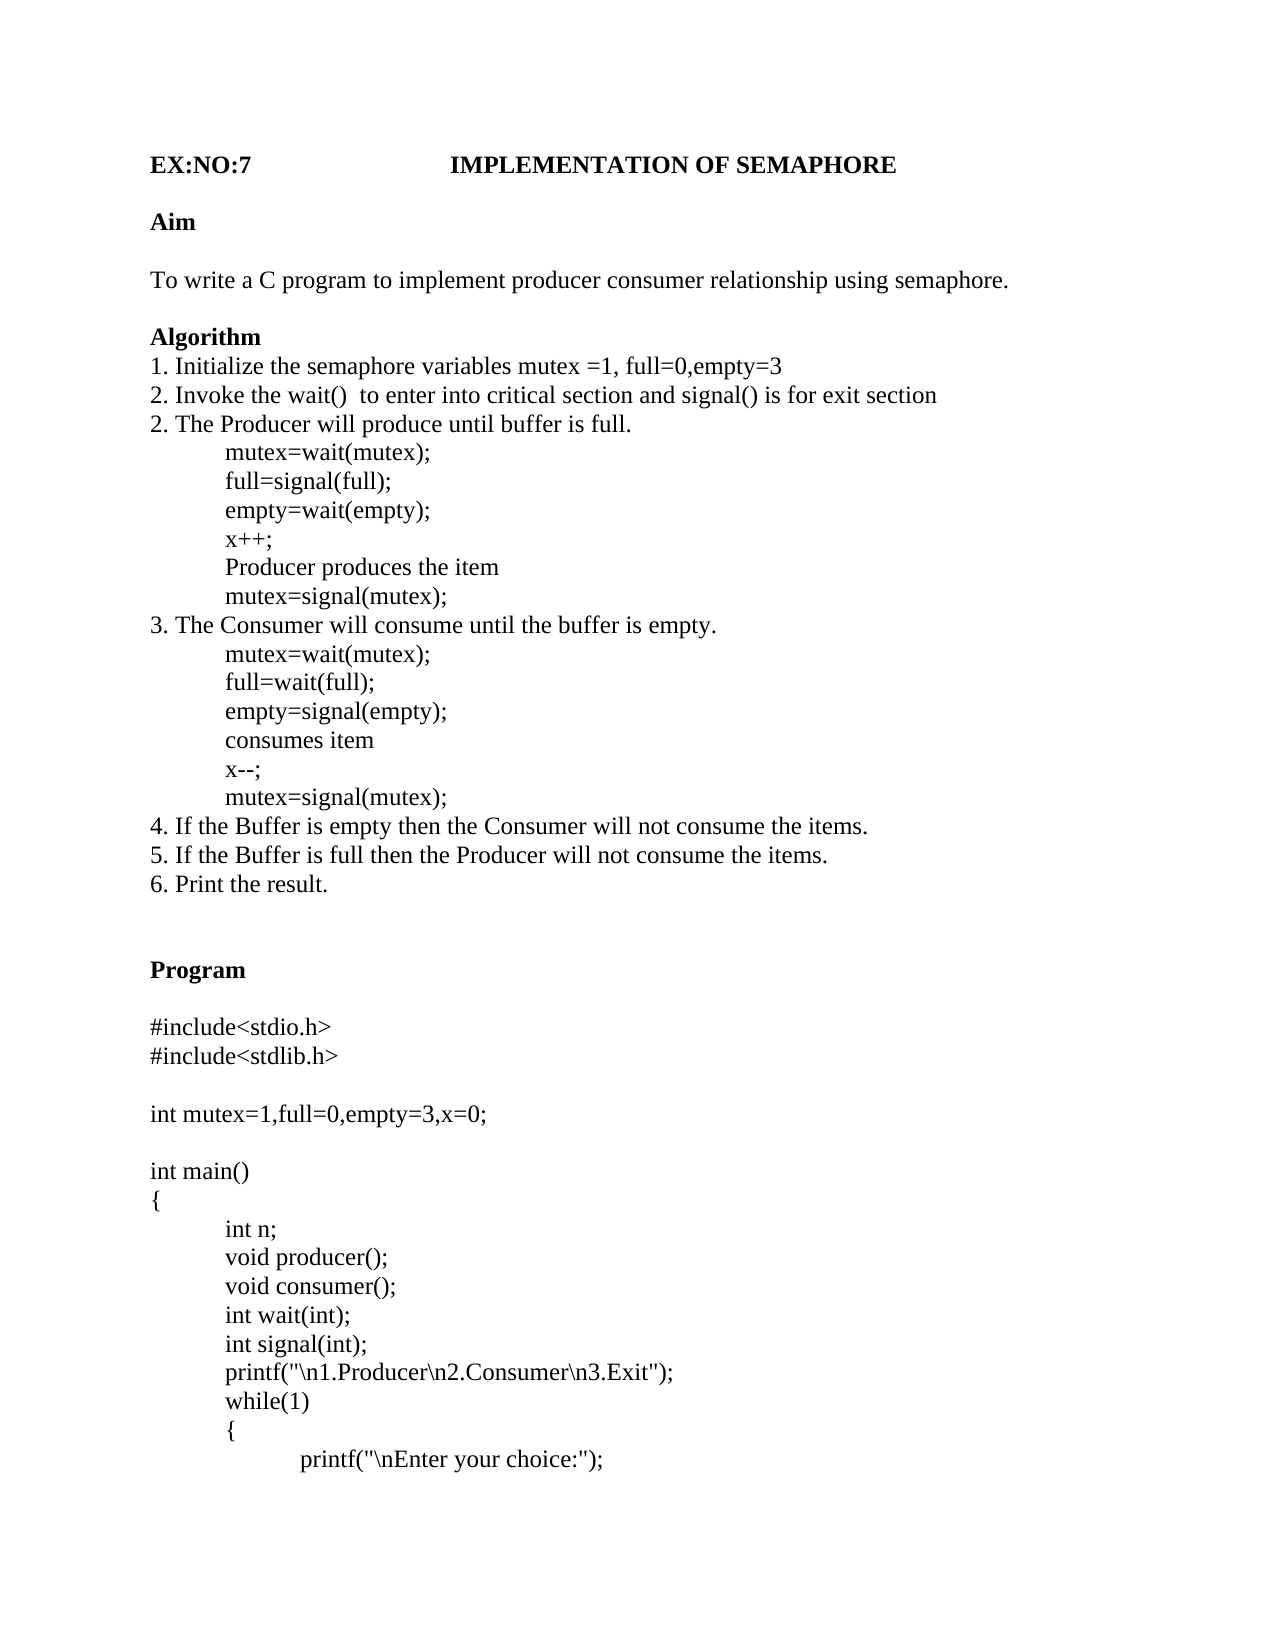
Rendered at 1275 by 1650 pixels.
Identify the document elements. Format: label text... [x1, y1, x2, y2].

text consumes item [150, 725, 1125, 754]
text EX:NO:7 IMPLEMENTATION OF SEMAPHORE [150, 150, 1125, 179]
text x++; [150, 524, 1125, 552]
text mutex=wait(mutex); [150, 639, 1125, 667]
text Producer produces the item [150, 552, 1125, 581]
text mutex=wait(mutex); [150, 437, 1125, 466]
text Program [150, 955, 1125, 984]
text while(1) [150, 1386, 1125, 1415]
text 2. Invoke the wait() to enter into critical section and signal() is for exit section [150, 380, 1125, 409]
text void producer(); [150, 1242, 1125, 1271]
text void consumer(); [150, 1271, 1125, 1300]
text 5. If the Buffer is full then the Producer will not consume the items. [150, 840, 1125, 869]
text int signal(int); [150, 1329, 1125, 1357]
text empty=signal(empty); [150, 696, 1125, 725]
text x--; [150, 754, 1125, 782]
text 3. The Consumer will consume until the buffer is empty. [150, 610, 1125, 639]
text empty=wait(empty); [150, 495, 1125, 524]
text 2. The Producer will produce until buffer is full. [150, 409, 1125, 437]
text #include<stdlib.h> [150, 1041, 1125, 1070]
text int n; [150, 1214, 1125, 1242]
text 1. Initialize the semaphore variables mutex =1, full=0,empty=3 [150, 351, 1125, 380]
text { [150, 1185, 1125, 1214]
text int mutex=1,full=0,empty=3,x=0; [150, 1099, 1125, 1127]
text Algorithm [150, 322, 1125, 351]
text printf("\n1.Producer\n2.Consumer\n3.Exit"); [150, 1357, 1125, 1386]
text int main() [150, 1156, 1125, 1185]
text mutex=signal(mutex); [150, 581, 1125, 610]
text To write a C program to implement producer consumer relationship using semaphore. [150, 265, 1125, 294]
text full=wait(full); [150, 667, 1125, 696]
text int wait(int); [150, 1300, 1125, 1329]
text printf("\nEnter your choice:"); [150, 1444, 1125, 1472]
text Aim [150, 207, 1125, 236]
text mutex=signal(mutex); [150, 782, 1125, 811]
text 4. If the Buffer is empty then the Consumer will not consume the items. [150, 811, 1125, 840]
text { [150, 1415, 1125, 1444]
text 6. Print the result. [150, 869, 1125, 897]
text full=signal(full); [150, 466, 1125, 495]
text #include<stdio.h> [150, 1012, 1125, 1041]
